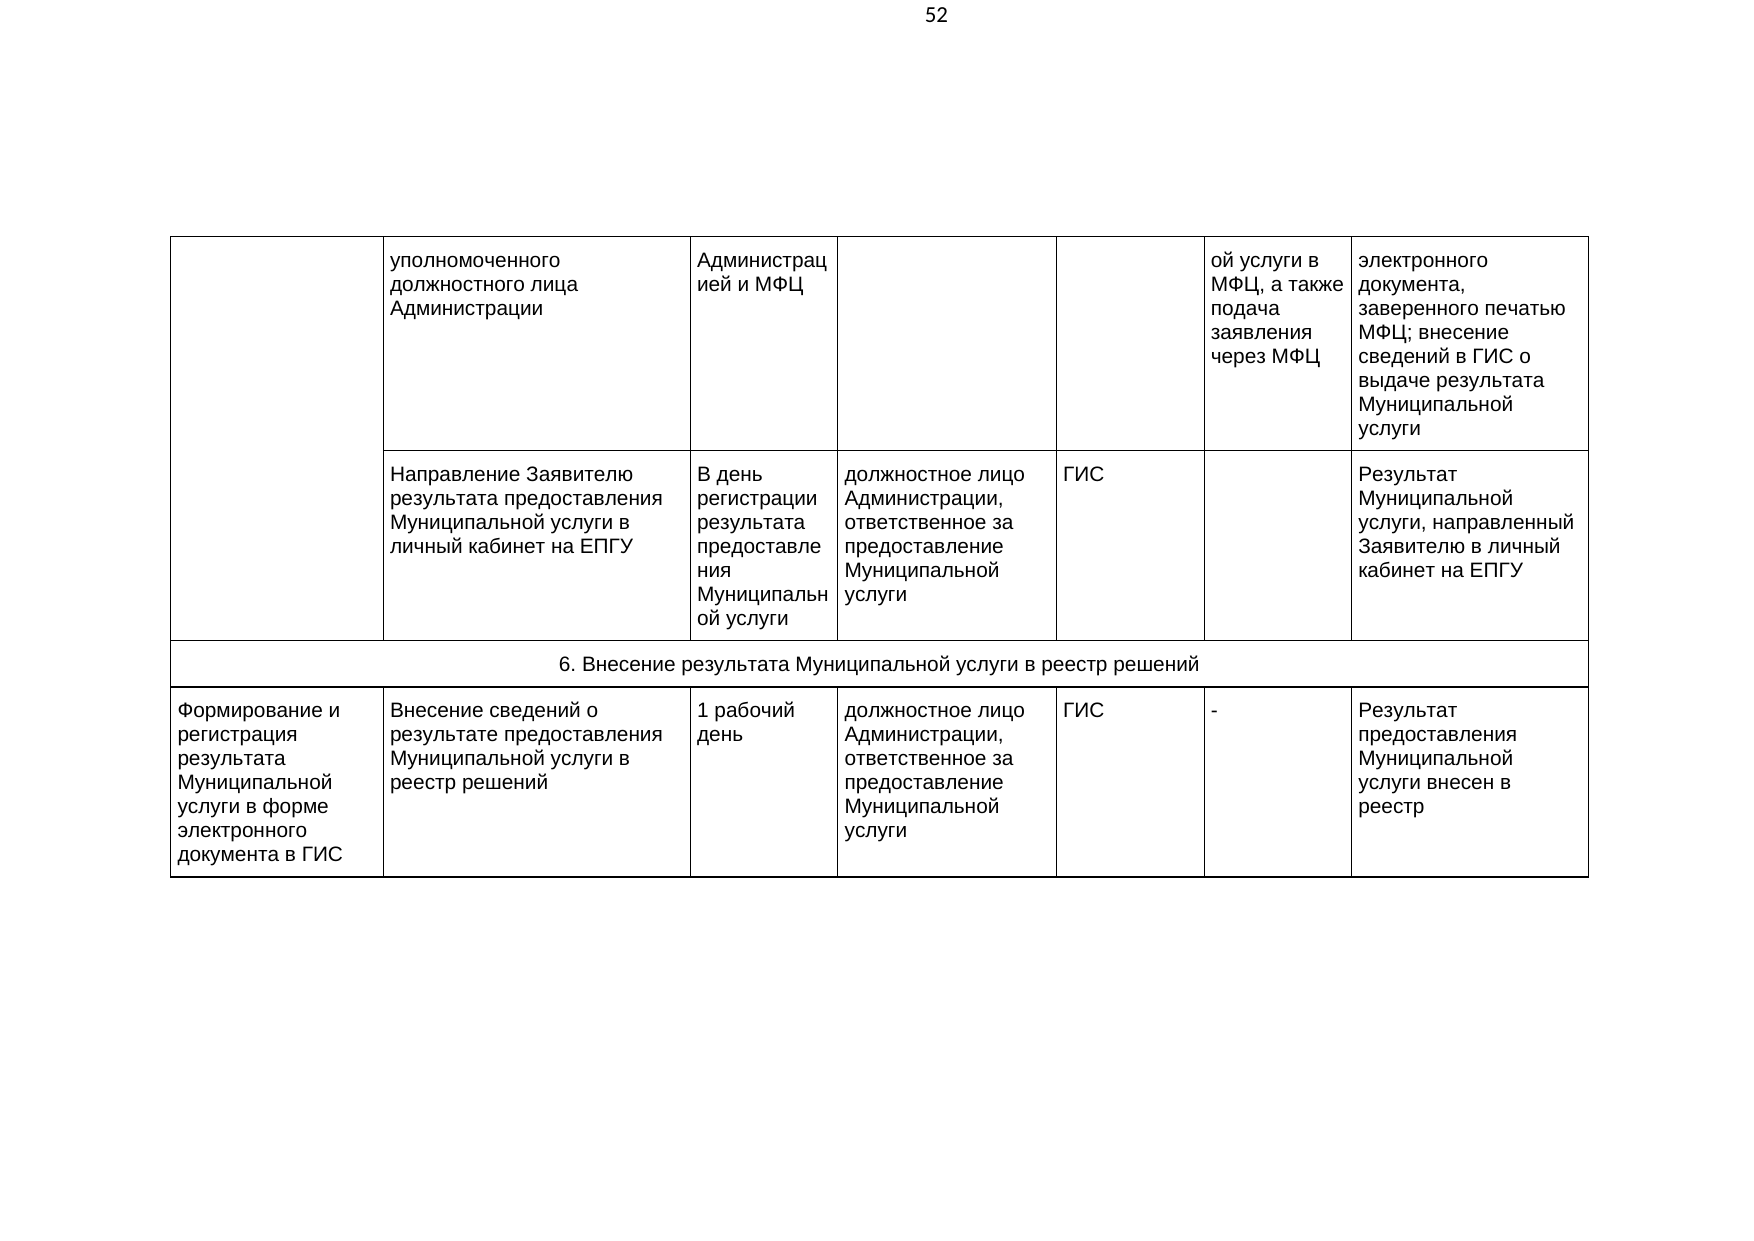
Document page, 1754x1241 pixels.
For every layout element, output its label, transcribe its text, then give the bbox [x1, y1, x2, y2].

table_cell 6. Внесение результата Муниципальной услуги в реестр решений [171, 641, 1588, 686]
table_cell [1205, 451, 1351, 640]
table_cell Результат Муниципальной услуги, направленный Заявителю в личный кабинет на ЕПГУ [1352, 451, 1588, 640]
table_cell должностное лицо Администрации, ответственное за предоставление Муниципальной услуги [838, 451, 1056, 640]
table_cell 1 рабочий день [691, 688, 837, 876]
table_cell должностное лицо Администрации, ответственное за предоставление Муниципальной услуги [838, 688, 1056, 876]
table_cell Формирование и регистрация результата Муниципальной услуги в форме электронного документа в ГИС [171, 688, 383, 876]
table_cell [1057, 237, 1204, 450]
table_cell - [1205, 688, 1351, 876]
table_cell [1352, 237, 1588, 450]
table_cell Результат предоставления Муниципальной услуги внесен в реестр [1352, 688, 1588, 876]
table_cell Внесение сведений о результате предоставления Муниципальной услуги в реестр решений [384, 688, 690, 876]
table_cell ГИС [1057, 688, 1204, 876]
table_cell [1205, 237, 1351, 450]
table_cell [838, 237, 1056, 450]
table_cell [691, 237, 837, 450]
table_cell ГИС [1057, 451, 1204, 640]
table_cell Направление Заявителю результата предоставления Муниципальной услуги в личный кабинет на ЕПГУ [384, 451, 690, 640]
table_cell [384, 237, 690, 450]
table_cell В день регистрации результата предоставления Муниципальной услуги [691, 451, 837, 640]
